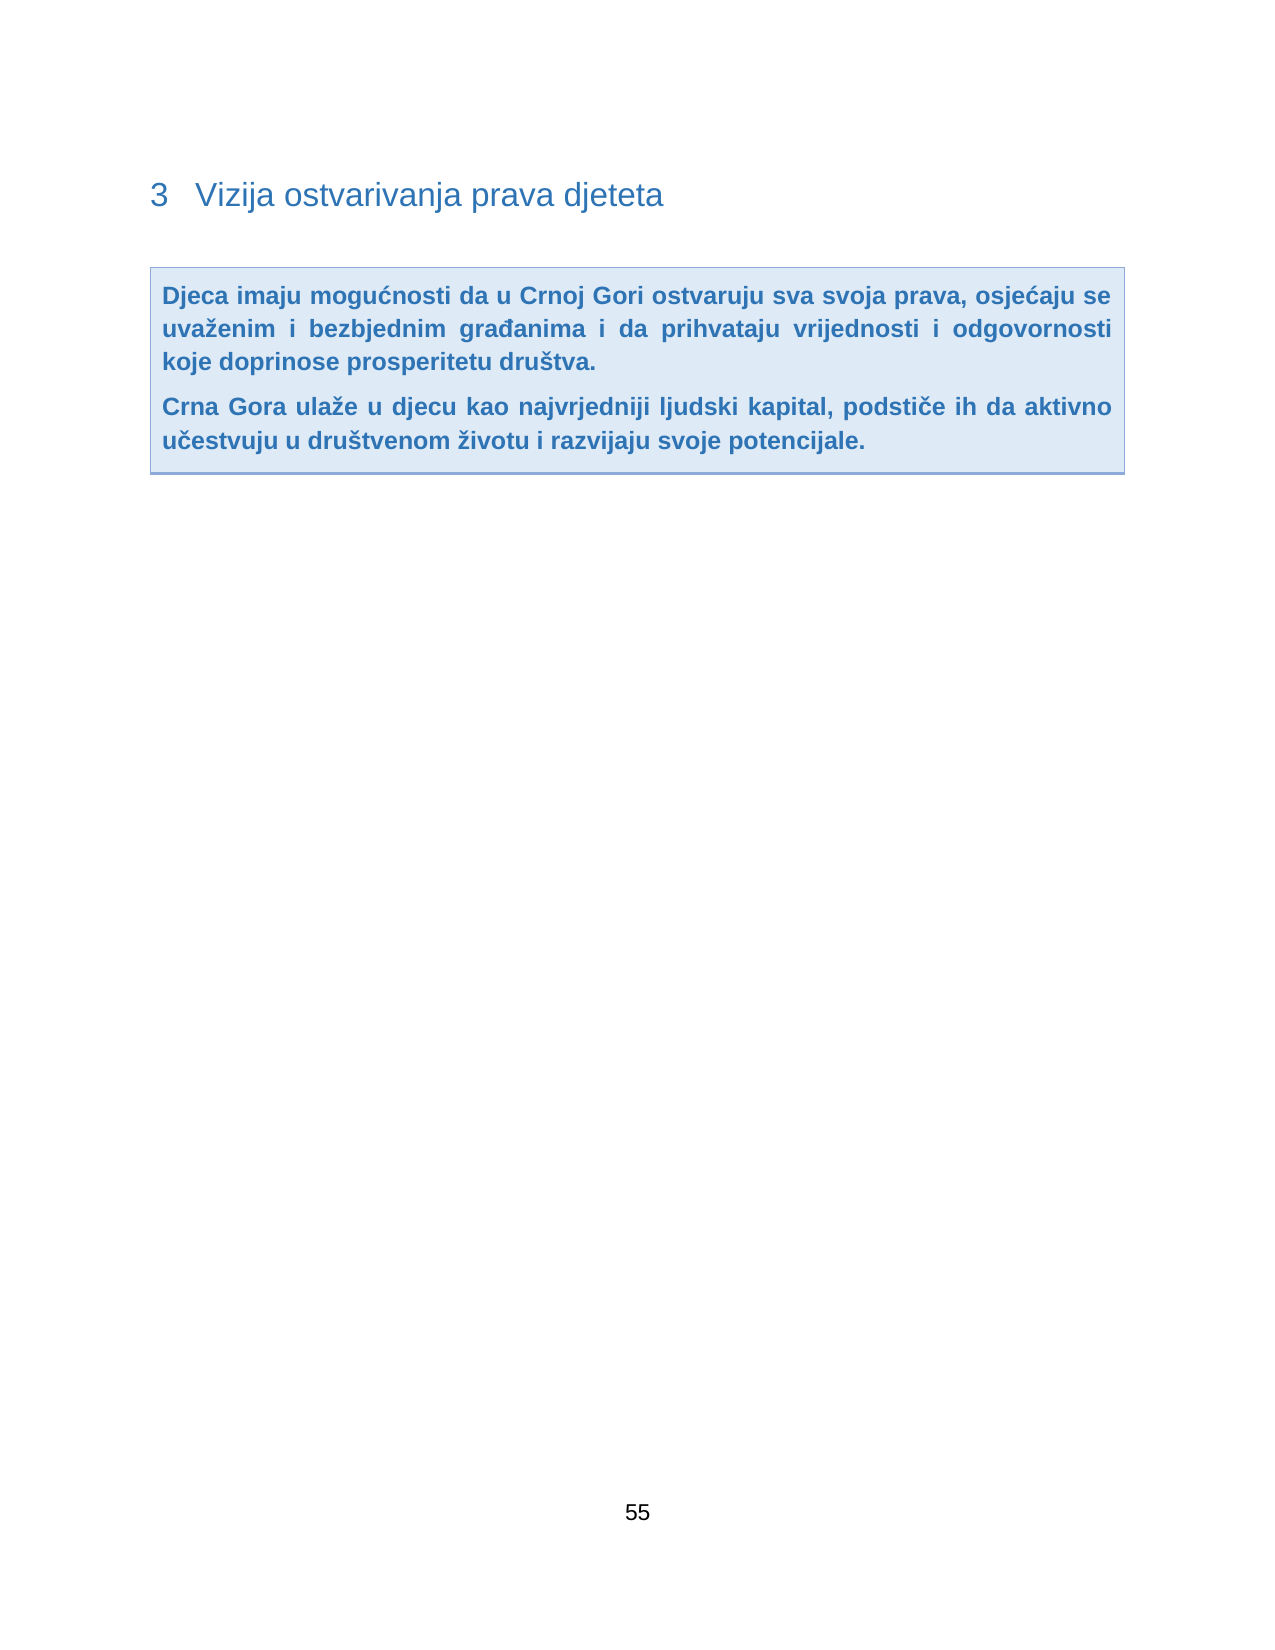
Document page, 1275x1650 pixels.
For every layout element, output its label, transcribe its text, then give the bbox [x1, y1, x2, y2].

subtitle Vizija ostvarivanja prava djeteta [150, 175, 1125, 213]
table_header Djeca imaju mogućnosti da u Crnoj Gori ostvaruju sva svoja prava, osjećaju se uvaženim i bezbjednim građanima i da prihvataju vrijednosti i odgovornosti koje doprinose prosperitetu društva. Crna Gora ulaže u djecu kao najvrjedniji ljudski kapital, podstiče ih da aktivno učestvuju u društvenom životu i razvijaju svoje potencijale. [151, 268, 1124, 472]
